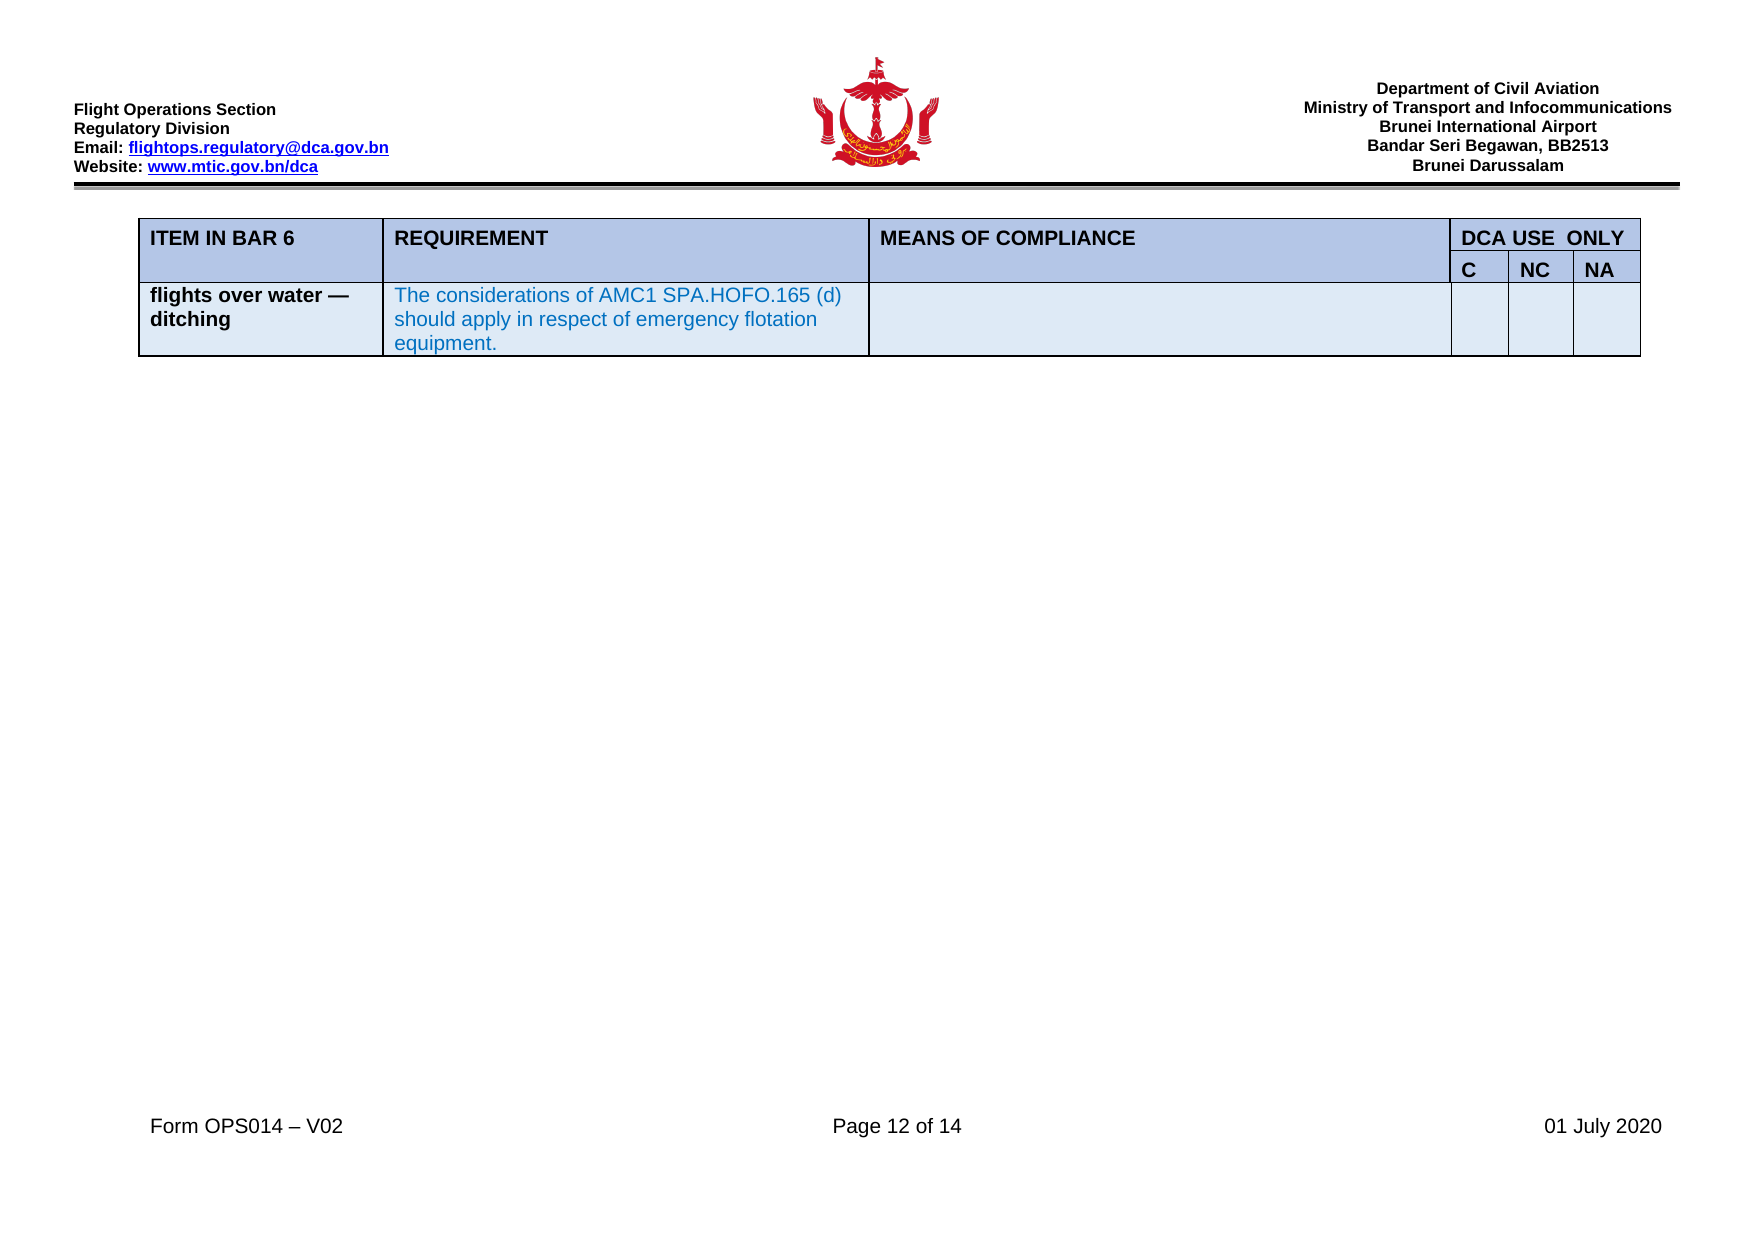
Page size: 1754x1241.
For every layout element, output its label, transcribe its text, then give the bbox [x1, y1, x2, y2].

picture [812, 56, 939, 168]
table_header ITEM IN BAR 6 [140, 219, 382, 282]
table_header REQUIREMENT [384, 219, 868, 282]
table_cell [870, 283, 1451, 355]
table_cell C [1451, 251, 1508, 282]
table_cell NA [1574, 251, 1640, 282]
table_cell EMERGENCY FLOTATION EQUIPMENT The considerations of AMC1 SPA.HOFO.165 (d) should apply in respect of emergency flotation equipment. [384, 283, 868, 355]
table_cell AMC1 SPO.IDE.H.203 All helicopters on flights over water — ditching [140, 283, 382, 355]
table_cell NC [1509, 251, 1573, 282]
table_header DCA USE ONLY [1451, 219, 1640, 250]
table_header MEANS OF COMPLIANCE [870, 219, 1449, 282]
